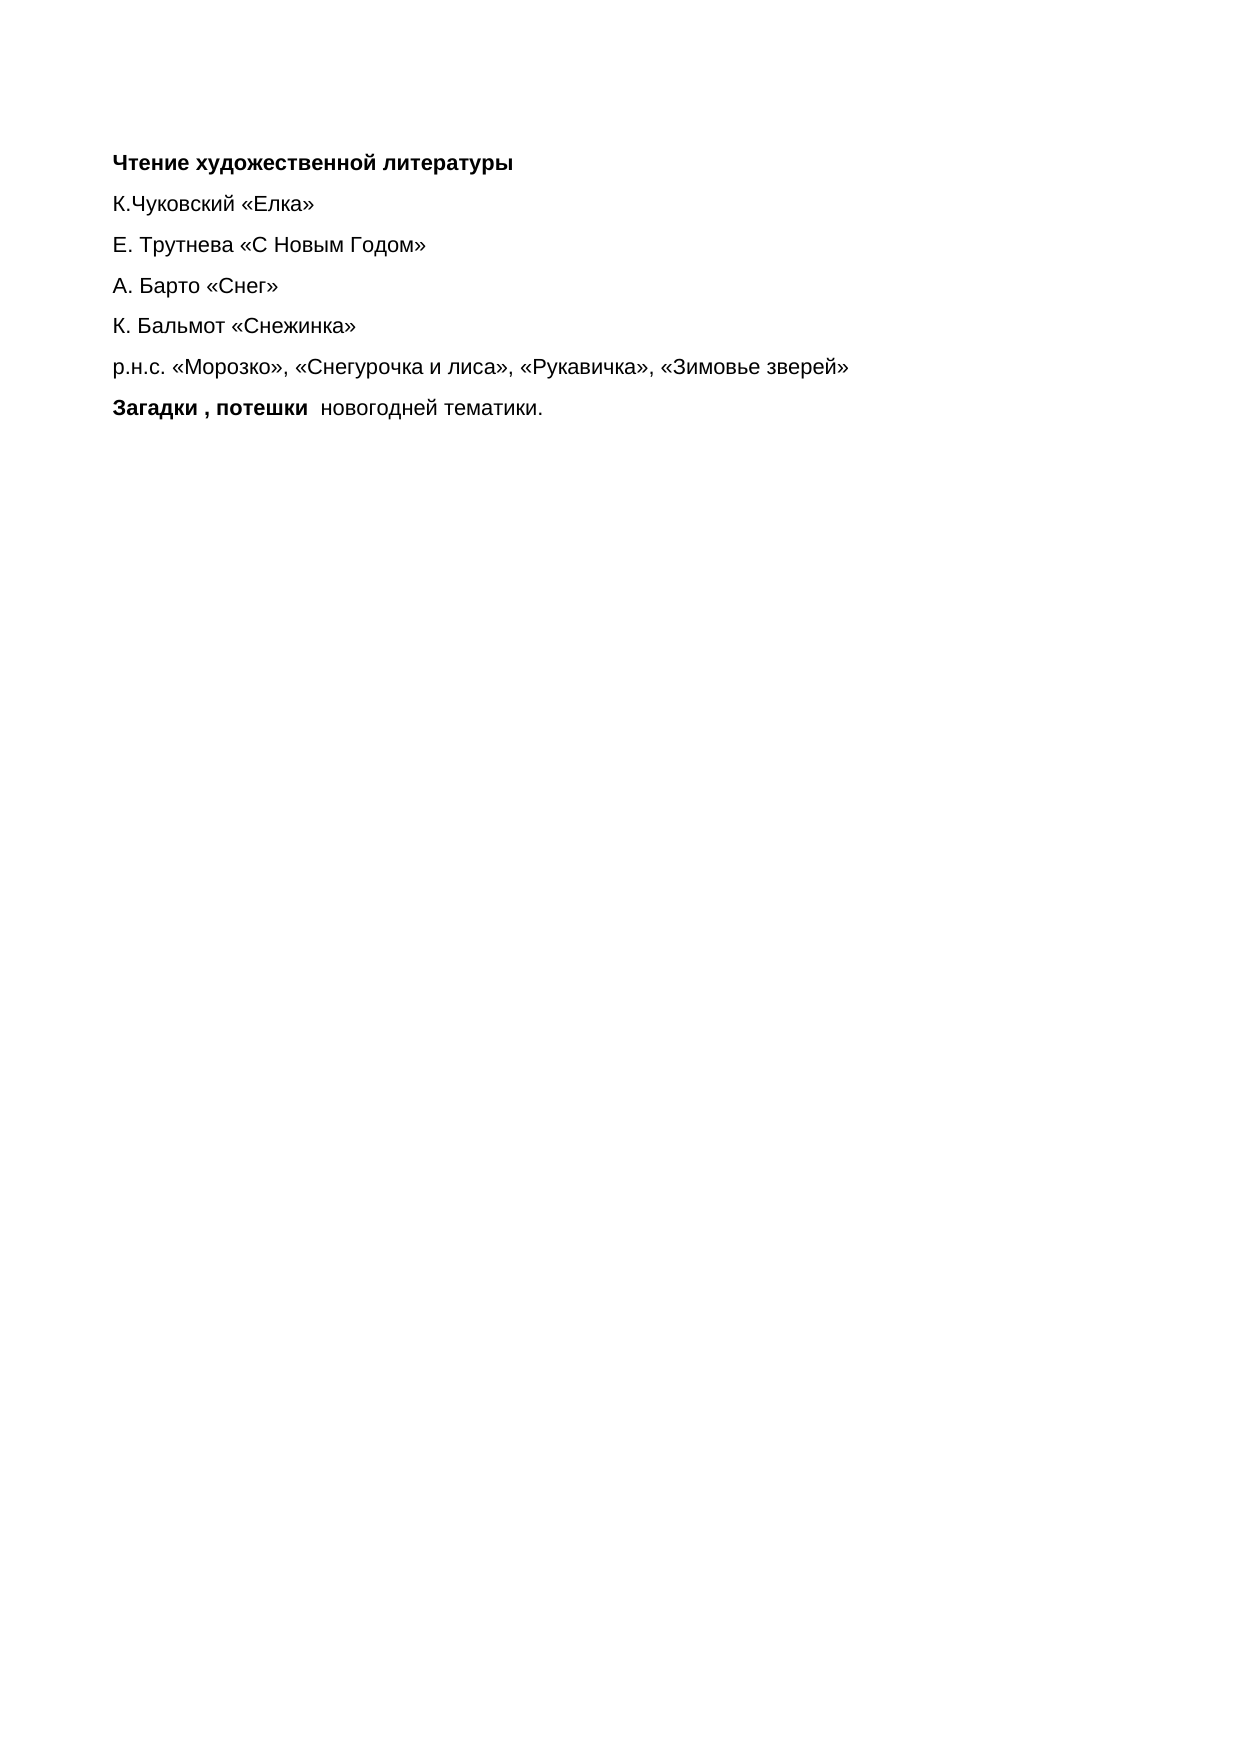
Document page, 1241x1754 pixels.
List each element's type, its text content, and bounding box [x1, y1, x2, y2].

text К. Бальмот «Снежинка» [112, 313, 1128, 338]
text Е. Трутнева «С Новым Годом» [112, 232, 1128, 257]
text К.Чуковский «Елка» [112, 191, 1128, 216]
text Загадки , потешки новогодней тематики. [112, 395, 1128, 420]
text А. Барто «Снег» [112, 272, 1128, 298]
text Чтение художественной литературы [112, 150, 1128, 175]
text р.н.с. «Морозко», «Снегурочка и лиса», «Рукавичка», «Зимовье зверей» [112, 354, 1128, 379]
